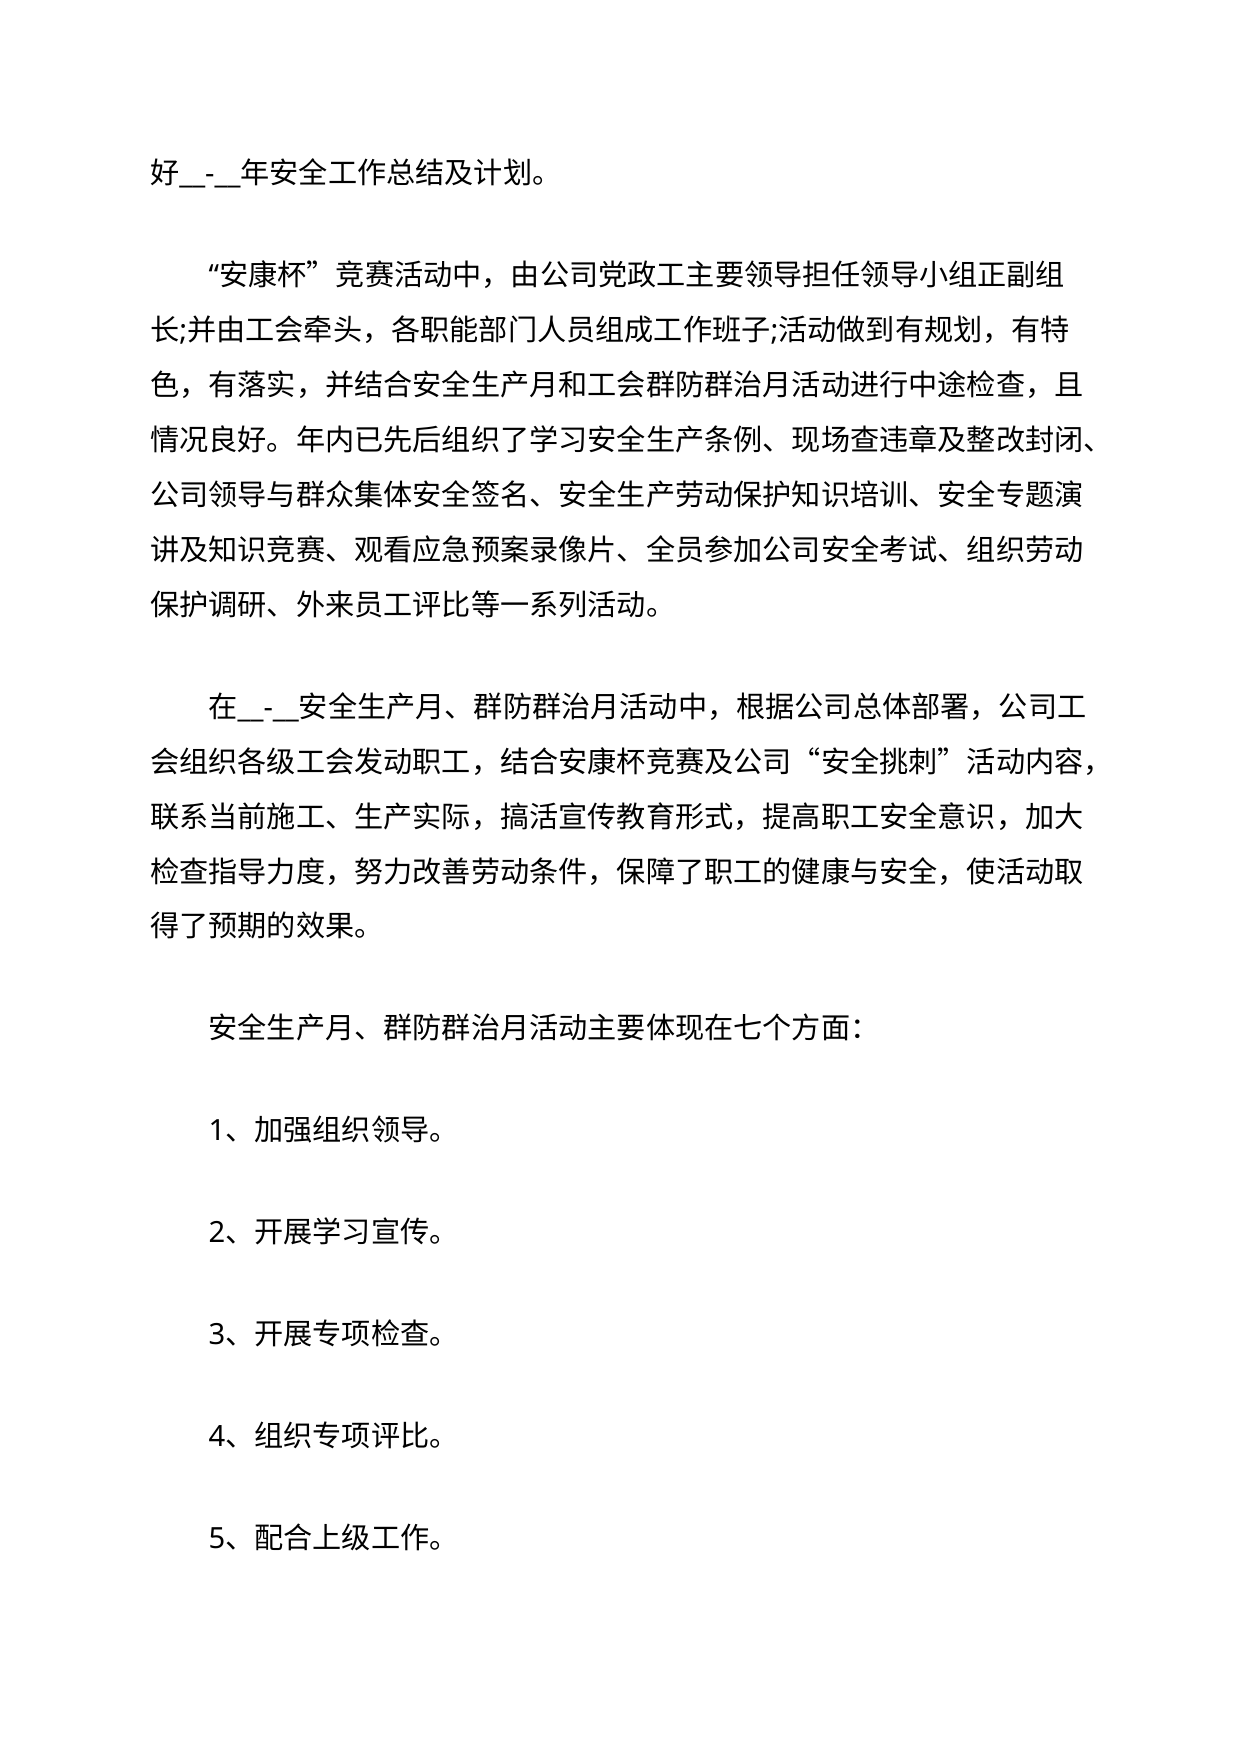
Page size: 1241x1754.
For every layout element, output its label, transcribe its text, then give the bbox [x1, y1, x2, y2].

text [150, 150, 1090, 192]
text 1、加强组织领导。 [150, 1107, 1090, 1149]
text 5、配合上级工作。 [150, 1514, 1090, 1557]
text 4、组织专项评比。 [150, 1412, 1090, 1455]
text 在__-__安全生产月、群防群治月活动中，根据公司总体部署，公司工会组织各级工会发动职工，结合安康杯竞赛及公司“安全挑刺”活动内容，联系当前施工、生产实际，搞活宣传教育形式，提高职工安全意识，加大检查指导力度，努力改善劳动条件，保障了职工的健康与安全，使活动取得了预期的效果。 [150, 683, 1090, 945]
text 3、开展专项检查。 [150, 1311, 1090, 1353]
text 安全生产月、群防群治月活动主要体现在七个方面： [150, 1005, 1090, 1047]
text 2、开展学习宣传。 [150, 1208, 1090, 1251]
text “安康杯”竞赛活动中，由公司党政工主要领导担任领导小组正副组长;并由工会牵头，各职能部门人员组成工作班子;活动做到有规划，有特色，有落实，并结合安全生产月和工会群防群治月活动进行中途检查，且情况良好。年内已先后组织了学习安全生产条例、现场查违章及整改封闭、公司领导与群众集体安全签名、安全生产劳动保护知识培训、安全专题演讲及知识竞赛、观看应急预案录像片、全员参加公司安全考试、组织劳动保护调研、外来员工评比等一系列活动。 [150, 252, 1090, 624]
